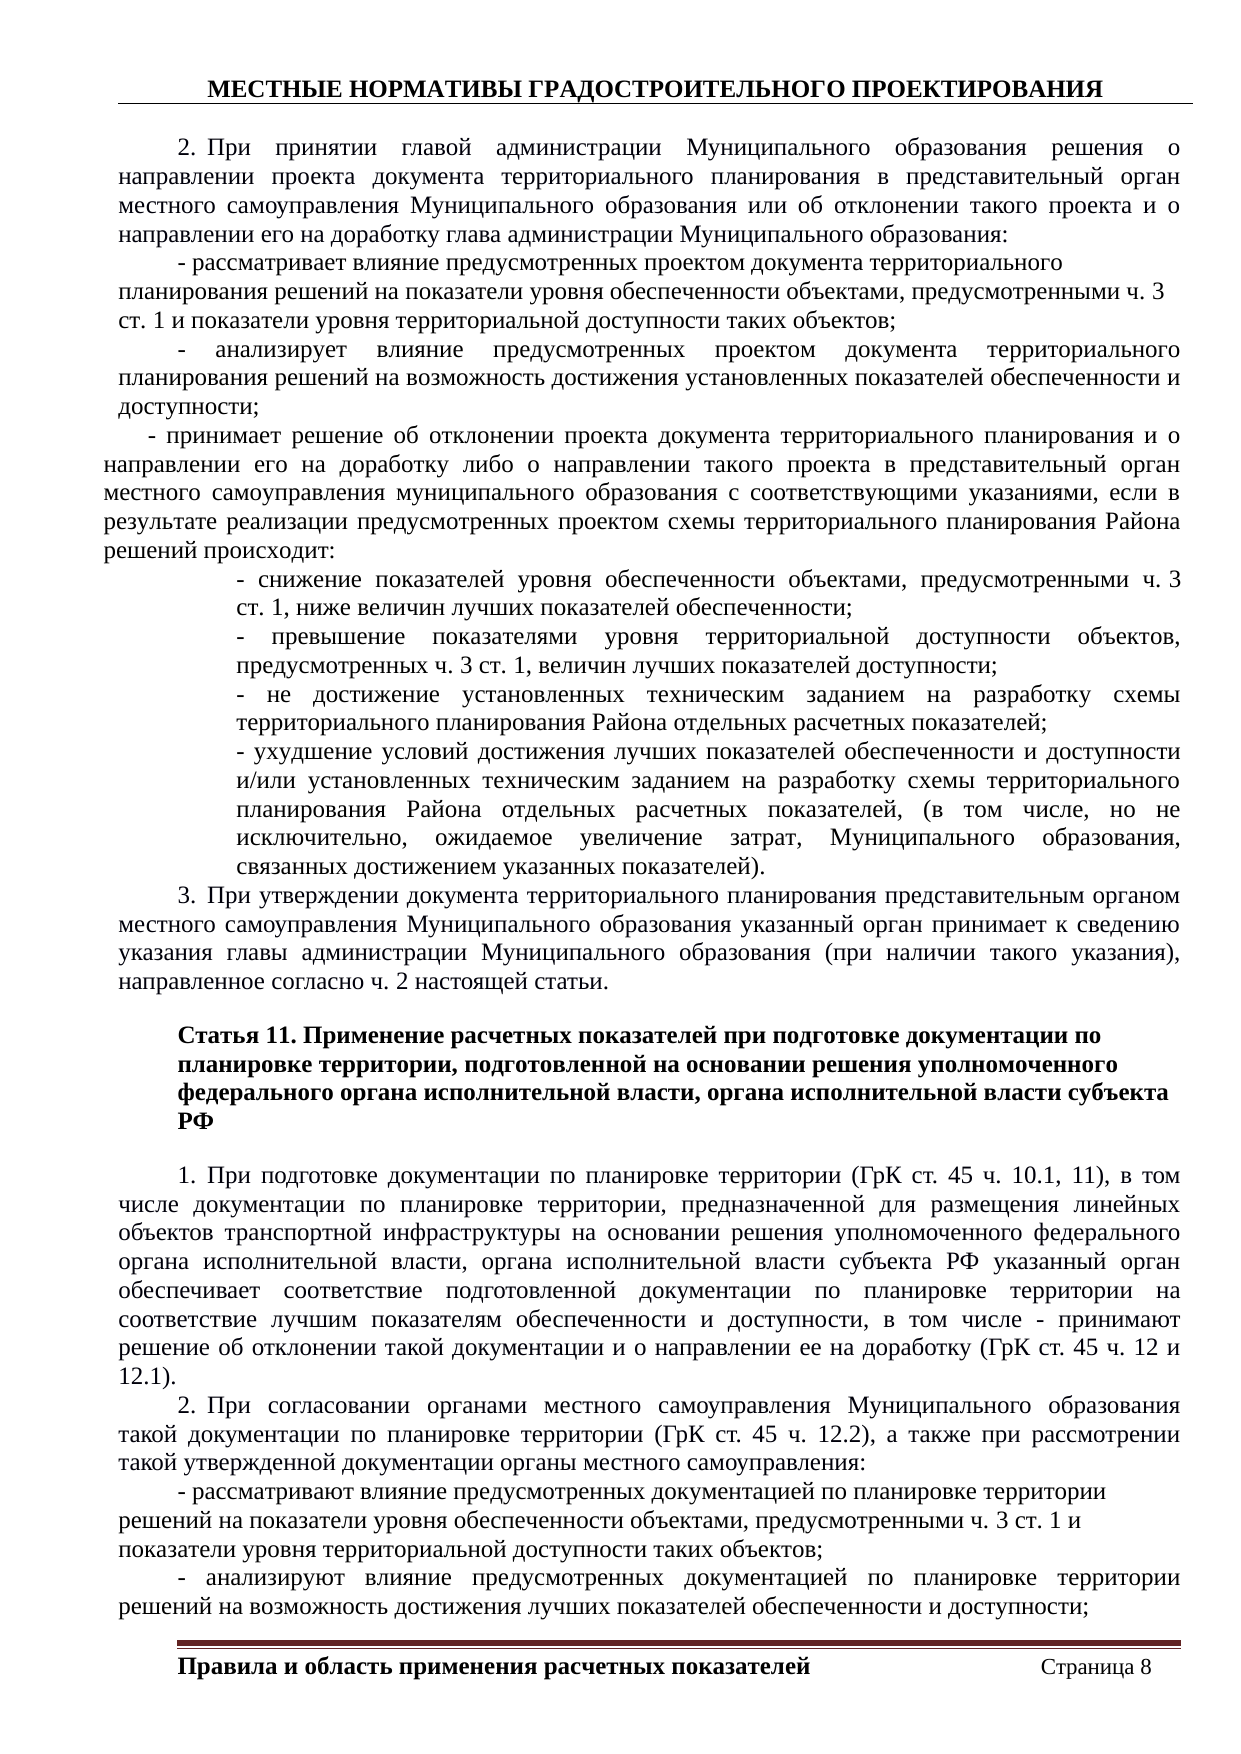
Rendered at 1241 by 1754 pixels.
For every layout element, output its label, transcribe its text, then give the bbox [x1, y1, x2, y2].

list При подготовке документации по планировке территории (ГрК ст. 45 ч. 10.1, 11), в том числе документации по планировке территории, предназначенной для размещения линейных объектов транспортной инфраструктуры на основании решения уполномоченного федерального органа исполнительной власти, органа исполнительной власти субъекта РФ указанный орган обеспечивает соответствие подготовленной документации по планировке территории на соответствие лучшим показателям обеспеченности и доступности, в том числе - принимают решение об отклонении такой документации и о направлении ее на доработку (ГрК ст. 45 ч. 12 и 12.1). [118, 1160, 1181, 1390]
text - рассматривают влияние предусмотренных документацией по планировке территории решений на показатели уровня обеспеченности объектами, предусмотренными ч. 3 ст. 1 и показатели уровня территориальной доступности таких объектов; [118, 1476, 1181, 1562]
subtitle Статья 11. Применение расчетных показателей при подготовке документации по планировке территории, подготовленной на основании решения уполномоченного федерального органа исполнительной власти, органа исполнительной власти субъекта РФ [177, 1020, 1181, 1135]
text - превышение показателями уровня территориальной доступности объектов, предусмотренных ч. 3 ст. 1, величин лучших показателей доступности; [236, 621, 1181, 679]
text - ухудшение условий достижения лучших показателей обеспеченности и доступности и/или установленных техническим заданием на разработку схемы территориального планирования Района отдельных расчетных показателей, (в том числе, но не исключительно, ожидаемое увеличение затрат, Муниципального образования, связанных достижением указанных показателей). [236, 736, 1181, 880]
text - анализирует влияние предусмотренных проектом документа территориального планирования решений на возможность достижения установленных показателей обеспеченности и доступности; [118, 334, 1181, 420]
text - рассматривает влияние предусмотренных проектом документа территориального планирования решений на показатели уровня обеспеченности объектами, предусмотренными ч. 3 ст. 1 и показатели уровня территориальной доступности таких объектов; [118, 247, 1181, 334]
list При согласовании органами местного самоуправления Муниципального образования такой документации по планировке территории (ГрК ст. 45 ч. 12.2), а также при рассмотрении такой утвержденной документации органы местного самоуправления: [118, 1390, 1181, 1476]
text - не достижение установленных техническим заданием на разработку схемы территориального планирования Района отдельных расчетных показателей; [236, 679, 1181, 736]
list При принятии главой администрации Муниципального образования решения о направлении проекта документа территориального планирования в представительный орган местного самоуправления Муниципального образования или об отклонении такого проекта и о направлении его на доработку глава администрации Муниципального образования: [118, 132, 1181, 247]
text - принимает решение об отклонении проекта документа территориального планирования и о направлении его на доработку либо о направлении такого проекта в представительный орган местного самоуправления муниципального образования с соответствующими указаниями, если в результате реализации предусмотренных проектом схемы территориального планирования Района решений происходит: [103, 420, 1181, 564]
text - снижение показателей уровня обеспеченности объектами, предусмотренными ч. 3 ст. 1, ниже величин лучших показателей обеспеченности; [236, 564, 1181, 621]
text - анализируют влияние предусмотренных документацией по планировке территории решений на возможность достижения лучших показателей обеспеченности и доступности; [118, 1562, 1181, 1620]
list При утверждении документа территориального планирования представительным органом местного самоуправления Муниципального образования указанный орган принимает к сведению указания главы администрации Муниципального образования (при наличии такого указания), направленное согласно ч. 2 настоящей статьи. [118, 880, 1181, 995]
